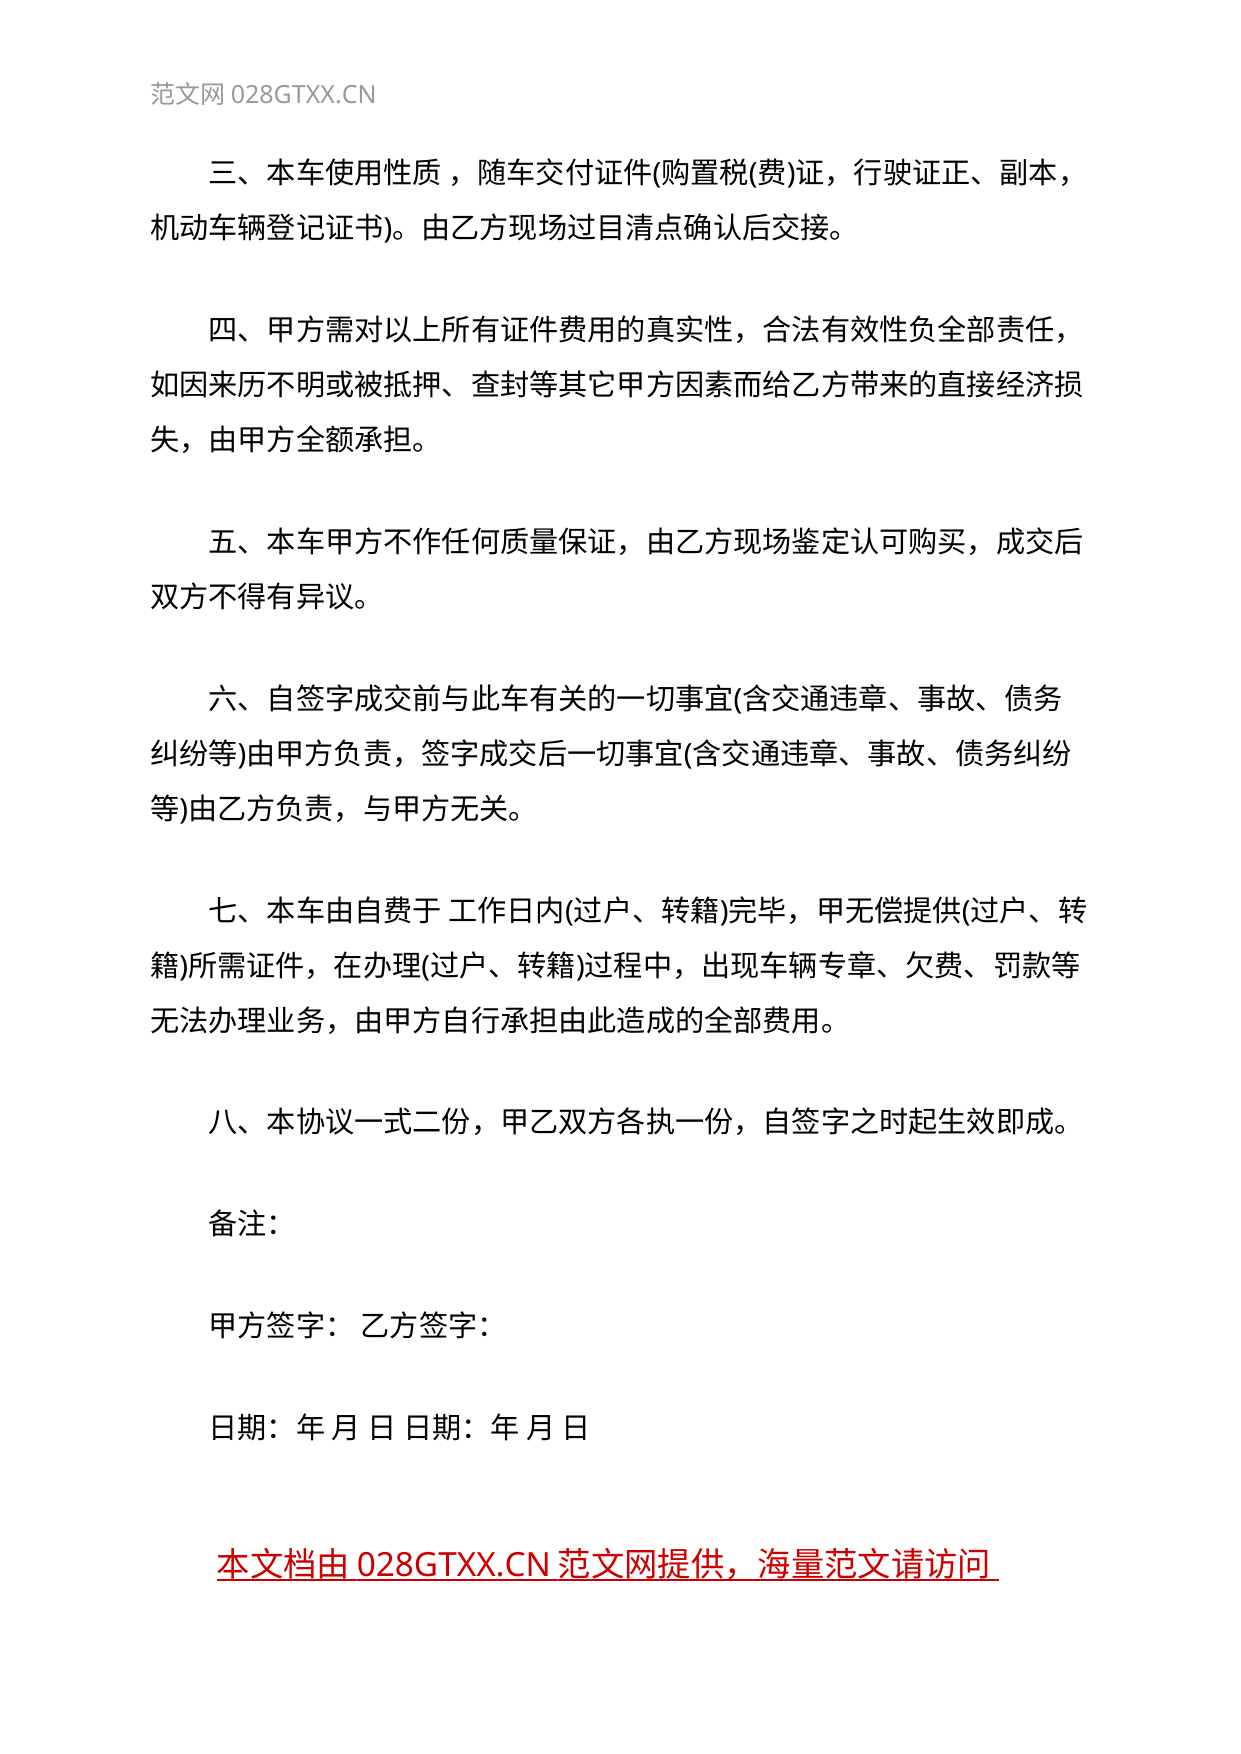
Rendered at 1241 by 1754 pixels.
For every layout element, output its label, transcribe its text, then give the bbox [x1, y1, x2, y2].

text 备注： [150, 1201, 1090, 1243]
text 六、自签字成交前与此车有关的一切事宜(含交通违章、事故、债务纠纷等)由甲方负责，签字成交后一切事宜(含交通违章、事故、债务纠纷等)由乙方负责，与甲方无关。 [150, 675, 1090, 828]
text 日期：年 月 日 日期：年 月 日 [150, 1404, 1090, 1447]
text 七、本车由自费于 工作日内(过户、转籍)完毕，甲无偿提供(过户、转籍)所需证件，在办理(过户、转籍)过程中，出现车辆专章、欠费、罚款等无法办理业务，由甲方自行承担由此造成的全部费用。 [150, 887, 1090, 1039]
text 八、本协议一式二份，甲乙双方各执一份，自签字之时起生效即成。 [150, 1099, 1090, 1141]
text 三、本车使用性质 ，随车交付证件(购置税(费)证，行驶证正、副本，机动车辆登记证书)。由乙方现场过目清点确认后交接。 [150, 150, 1090, 247]
text 甲方签字： 乙方签字： [150, 1302, 1090, 1345]
text 五、本车甲方不作任何质量保证，由乙方现场鉴定认可购买，成交后双方不得有异议。 [150, 518, 1090, 616]
text 四、甲方需对以上所有证件费用的真实性，合法有效性负全部责任，如因来历不明或被抵押、查封等其它甲方因素而给乙方带来的直接经济损失，由甲方全额承担。 [150, 307, 1090, 459]
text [150, 1537, 1090, 1586]
